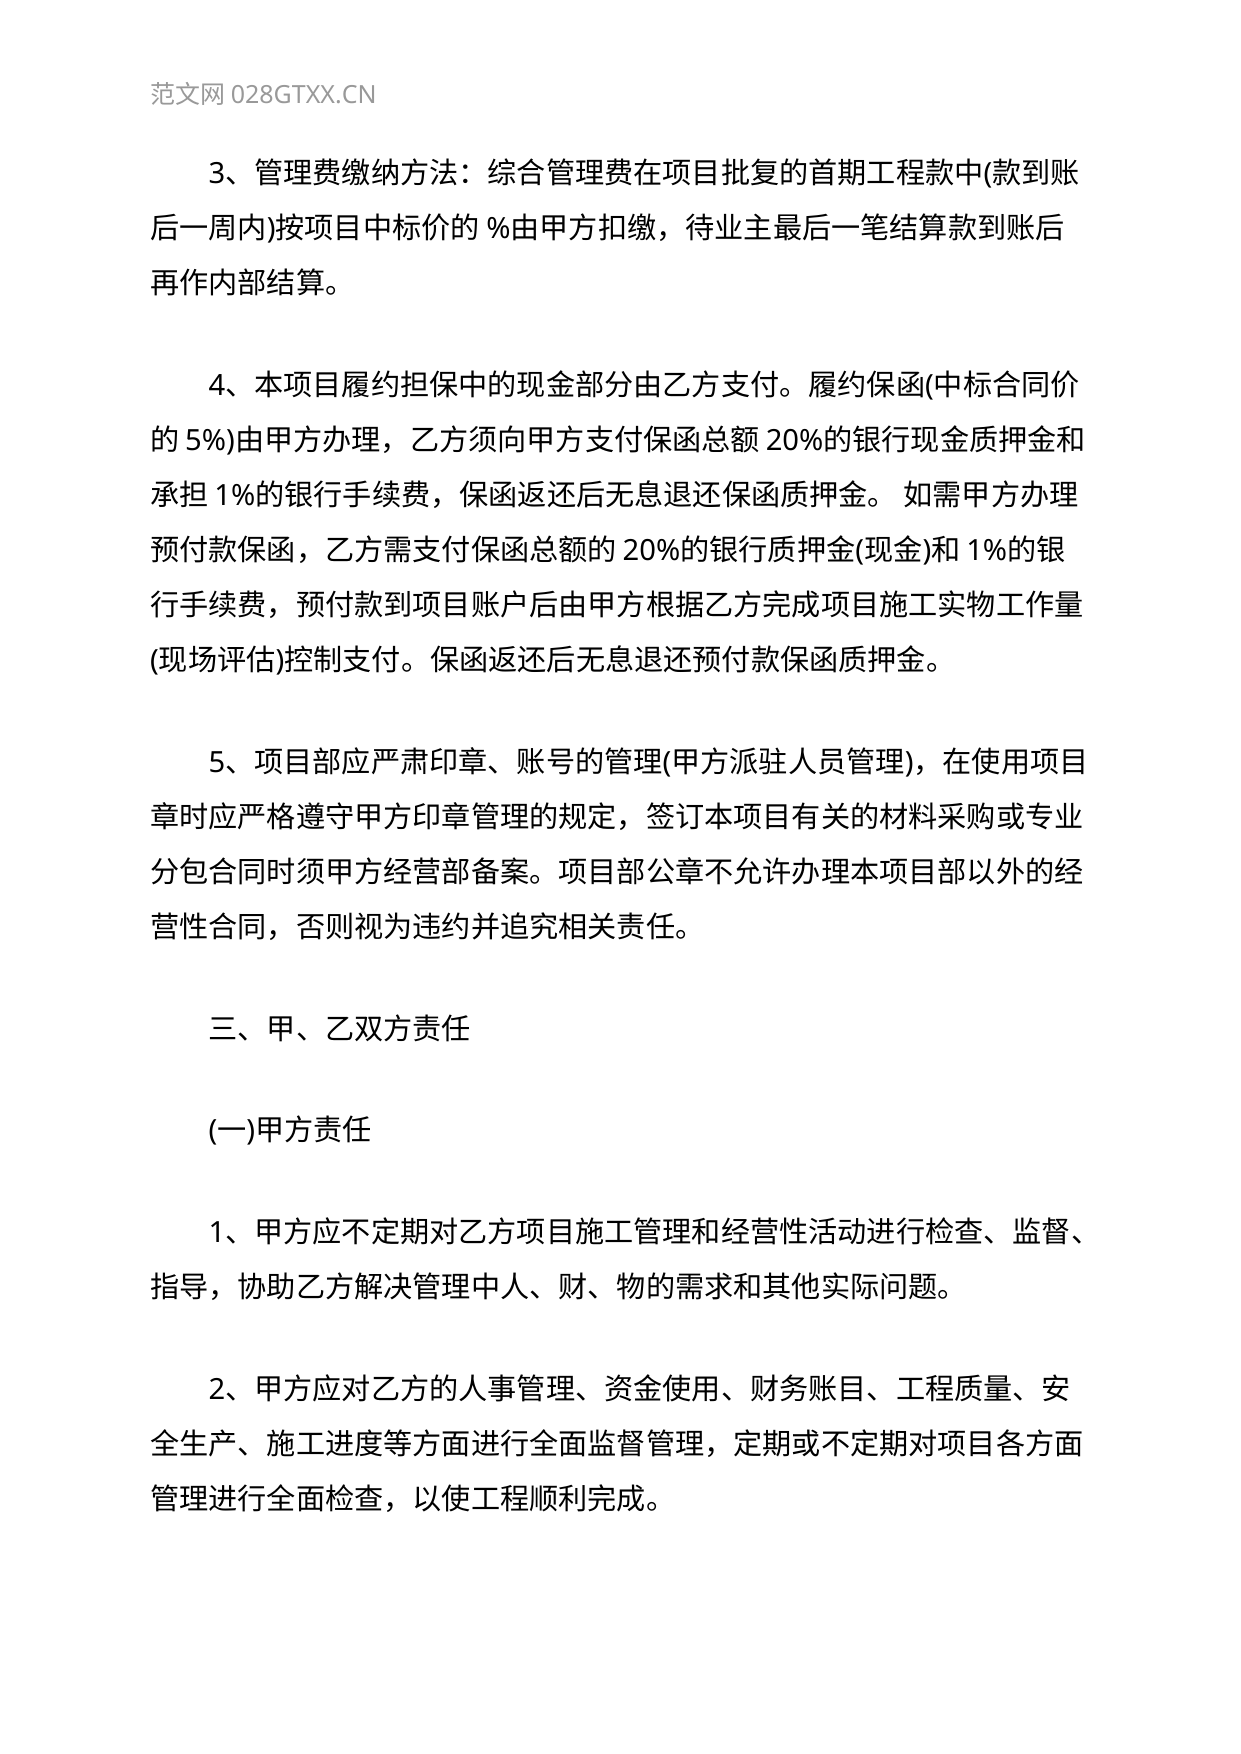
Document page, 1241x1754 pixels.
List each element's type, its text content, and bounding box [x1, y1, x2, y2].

text (一)甲方责任 [150, 1107, 1090, 1149]
text 三、甲、乙双方责任 [150, 1005, 1090, 1047]
text 4、本项目履约担保中的现金部分由乙方支付。履约保函(中标合同价的5%)由甲方办理，乙方须向甲方支付保函总额20%的银行现金质押金和承担1%的银行手续费，保函返还后无息退还保函质押金。 如需甲方办理预付款保函，乙方需支付保函总额的20%的银行质押金(现金)和1%的银行手续费，预付款到项目账户后由甲方根据乙方完成项目施工实物工作量(现场评估)控制支付。保函返还后无息退还预付款保函质押金。 [150, 362, 1090, 679]
text 2、甲方应对乙方的人事管理、资金使用、财务账目、工程质量、安全生产、施工进度等方面进行全面监督管理，定期或不定期对项目各方面管理进行全面检查，以使工程顺利完成。 [150, 1366, 1090, 1518]
text 1、甲方应不定期对乙方项目施工管理和经营性活动进行检查、监督、指导，协助乙方解决管理中人、财、物的需求和其他实际问题。 [150, 1209, 1090, 1306]
text 5、项目部应严肃印章、账号的管理(甲方派驻人员管理)，在使用项目章时应严格遵守甲方印章管理的规定，签订本项目有关的材料采购或专业分包合同时须甲方经营部备案。项目部公章不允许办理本项目部以外的经营性合同，否则视为违约并追究相关责任。 [150, 739, 1090, 946]
text 3、管理费缴纳方法：综合管理费在项目批复的首期工程款中(款到账后一周内)按项目中标价的 %由甲方扣缴，待业主最后一笔结算款到账后再作内部结算。 [150, 150, 1090, 302]
